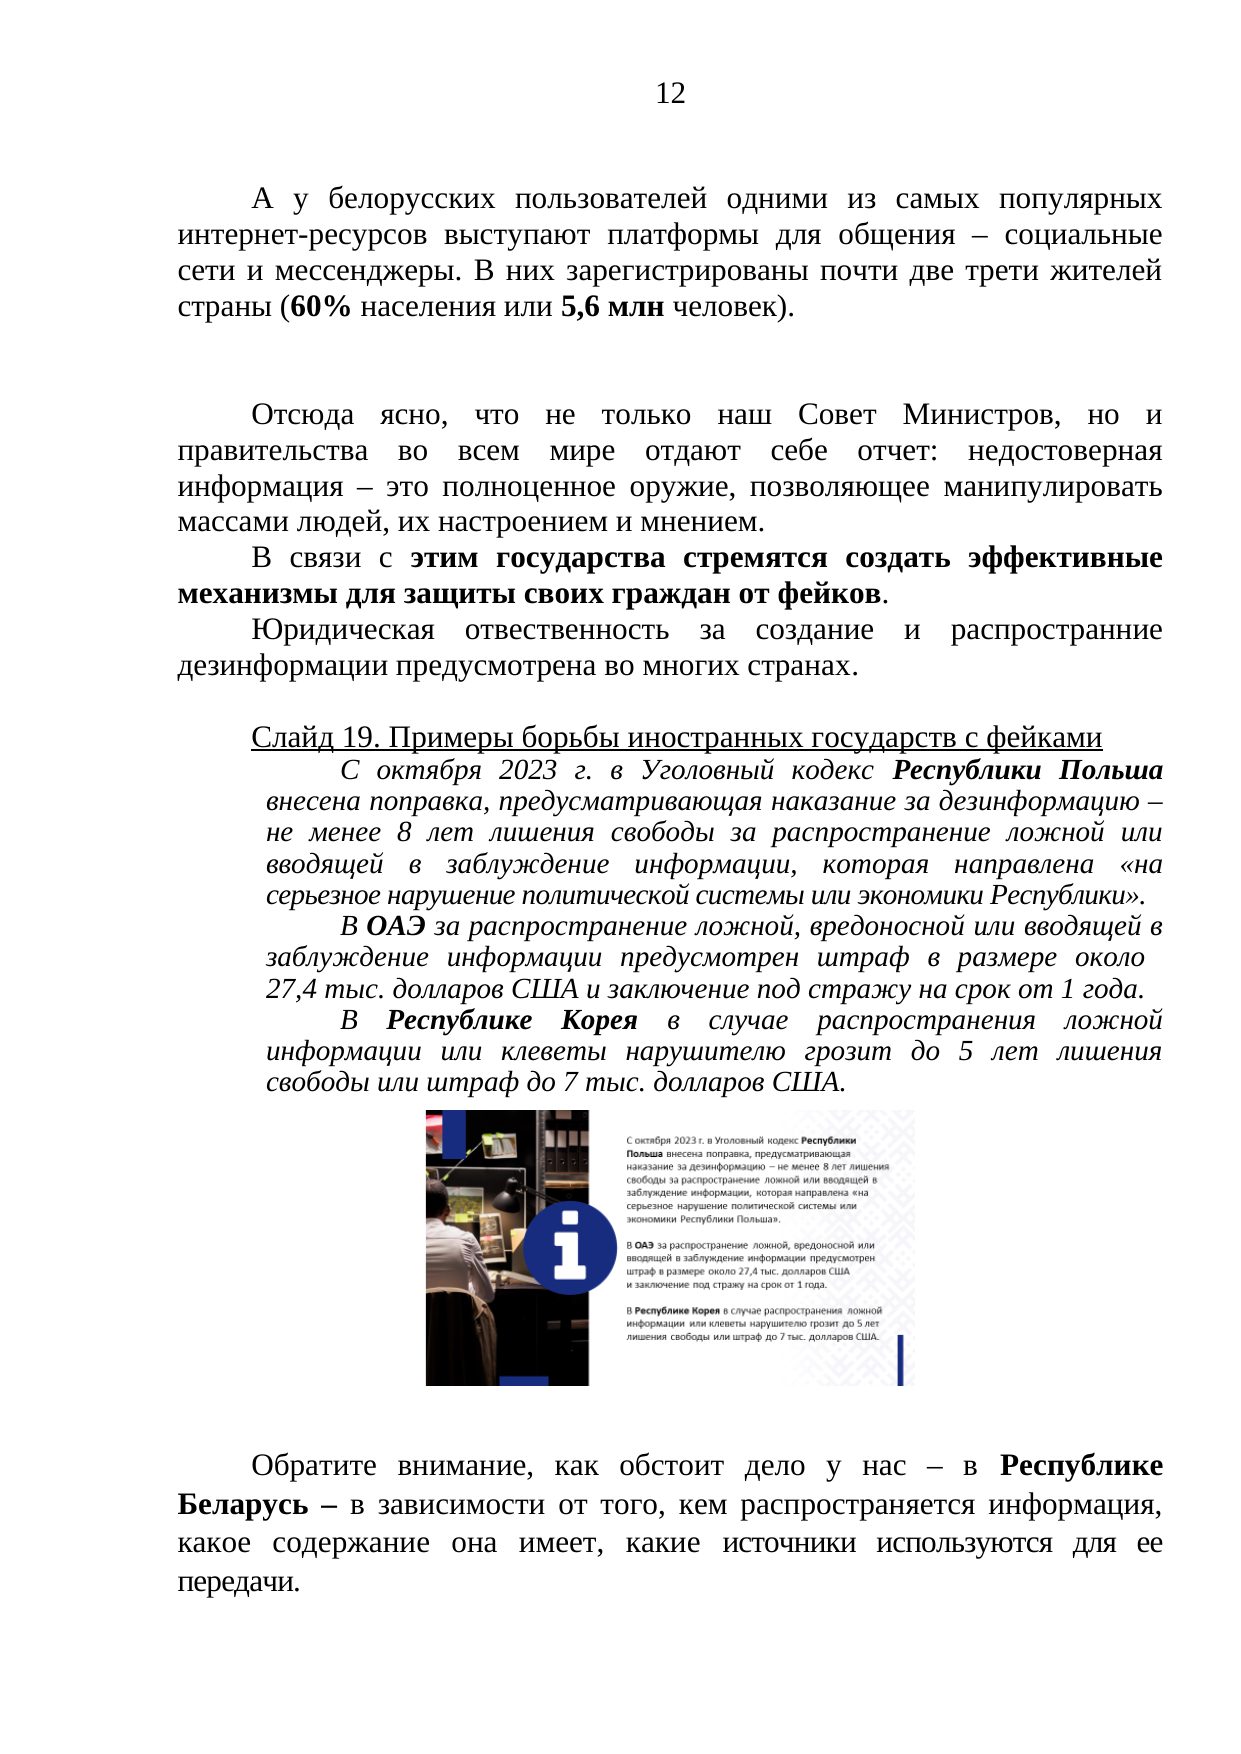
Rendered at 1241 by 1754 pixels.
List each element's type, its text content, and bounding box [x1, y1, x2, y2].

text Слайд 19. Примеры борьбы иностранных государств с фейками [177, 718, 1163, 754]
text В ОАЭ за распространение ложной, вредоносной или вводящей в заблуждение информации предусмотрен штраф в размере около 27,4 тыс. долларов США и заключение под стражу на срок от 1 года. [266, 911, 1163, 1004]
text Обратите внимание, как обстоит дело у нас – в Республике Беларусь – в зависимости от того, кем распространяется информация, какое содержание она имеет, какие источники используются для ее передачи. [177, 1446, 1163, 1600]
text Отсюда ясно, что не только наш Совет Министров, но и правительства во всем мире отдают себе отчет: недостоверная информация – это полноценное оружие, позволяющее манипулировать массами людей, их настроением и мнением. [177, 395, 1163, 539]
text А у белорусских пользователей одними из самых популярных интернет-ресурсов выступают платформы для общения – социальные сети и мессенджеры. В них зарегистрированы почти две трети жителей страны (60% населения или 5,6 млн человек). [177, 179, 1163, 323]
picture [425, 1110, 915, 1386]
text Юридическая отвественность за создание и распространние дезинформации предусмотрена во многих странах. [177, 611, 1163, 682]
text С октября 2023 г. в Уголовный кодекс Республики Польша внесена поправка, предусматривающая наказание за дезинформацию – не менее 8 лет лишения свободы за распространение ложной или вводящей в заблуждение информации, которая направлена «на серьезное нарушение политической системы или экономики Республики». [266, 754, 1163, 911]
text В связи с этим государства стремятся создать эффективные механизмы для защиты своих граждан от фейков. [177, 539, 1163, 611]
text В Республике Корея в случае распространения ложной информации или клеветы нарушителю грозит до 5 лет лишения свободы или штраф до 7 тыс. долларов США. [266, 1004, 1163, 1098]
